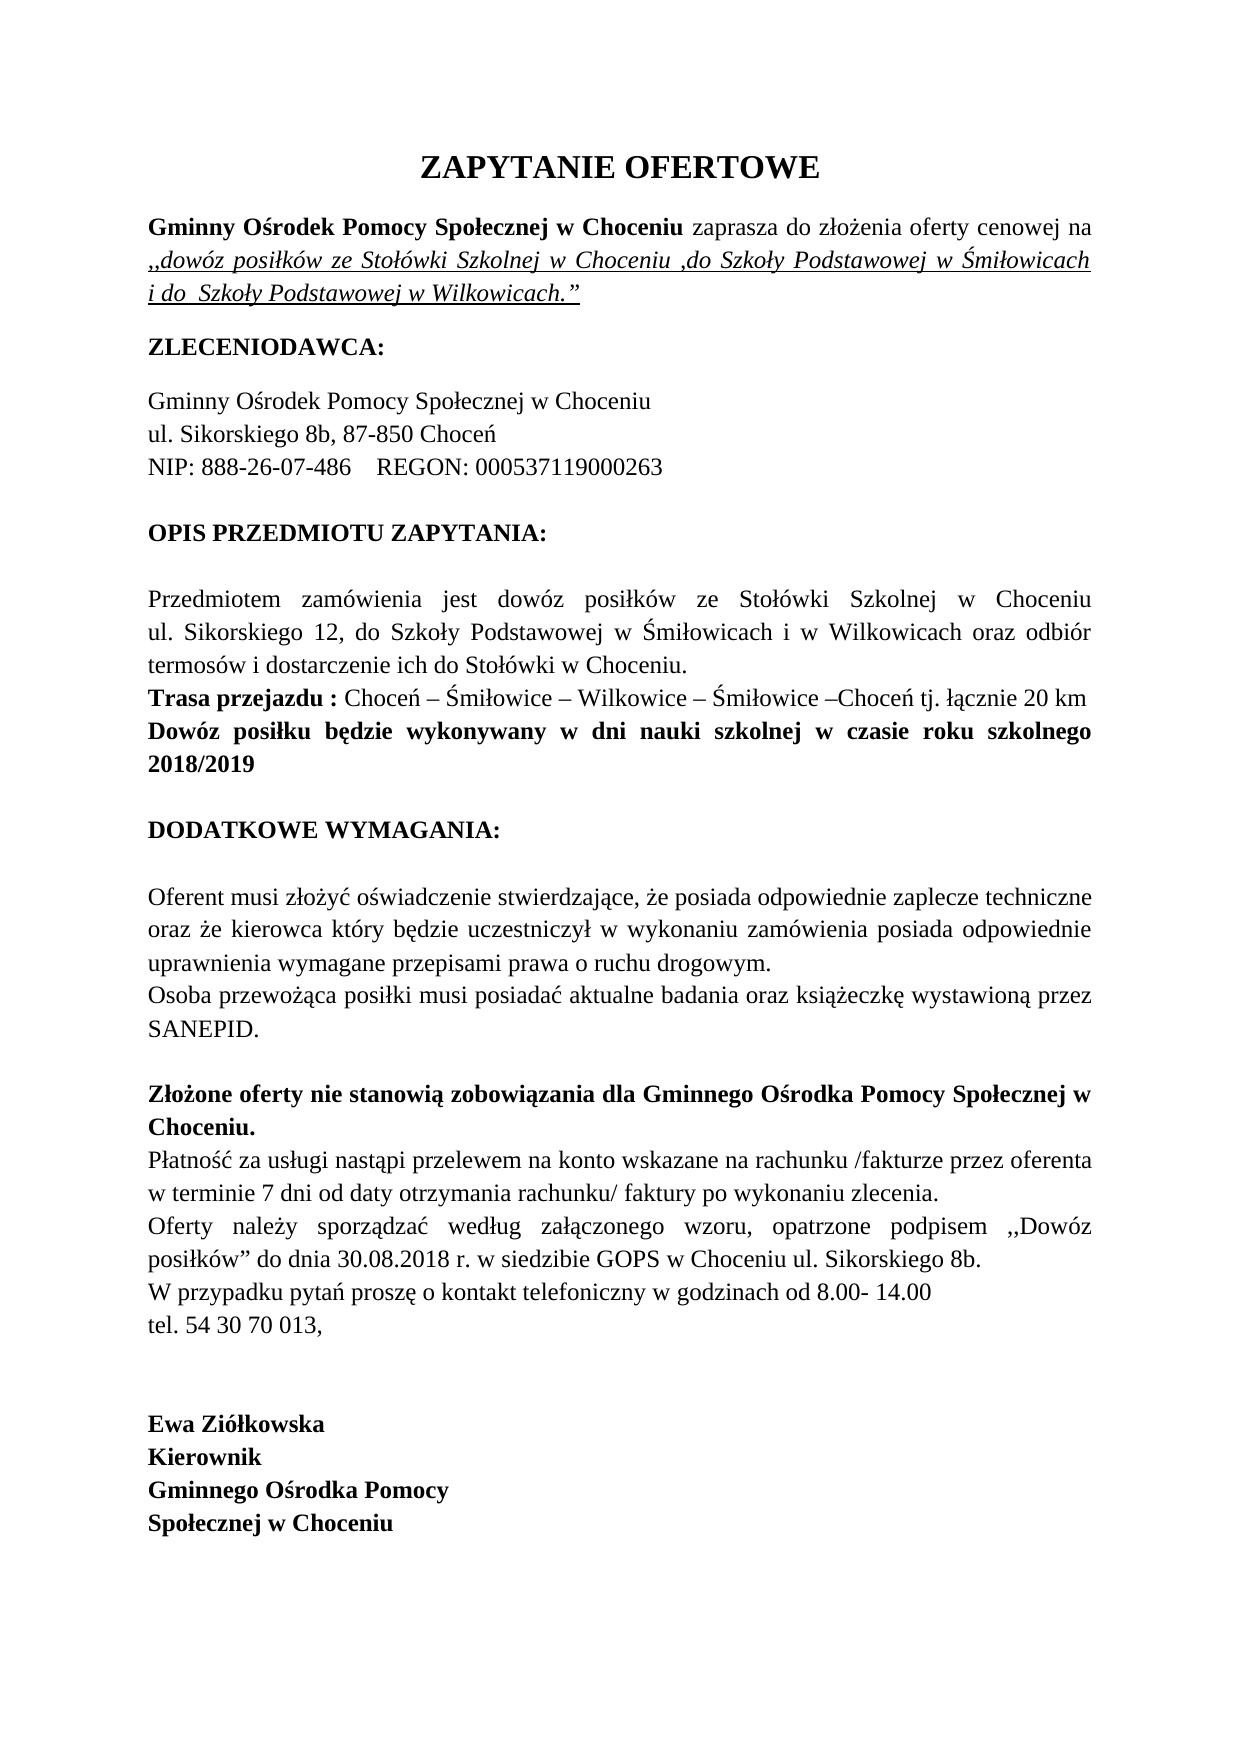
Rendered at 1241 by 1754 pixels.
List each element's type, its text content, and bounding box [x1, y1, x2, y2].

text Płatność za usługi nastąpi przelewem na konto wskazane na rachunku /fakturze przez oferenta w terminie 7 dni od daty otrzymania rachunku/ faktury po wykonaniu zlecenia. [148, 1145, 1093, 1207]
text ul. Sikorskiego 8b, 87-850 Choceń [148, 419, 1093, 448]
text Ewa Ziółkowska [148, 1409, 1093, 1438]
text Kierownik [148, 1442, 1093, 1471]
text DODATKOWE WYMAGANIA: [148, 816, 1093, 844]
text Oferty należy sporządzać według załączonego wzoru, opatrzone podpisem ,,Dowóz posiłków” do dnia 30.08.2018 r. w siedzibie GOPS w Choceniu ul. Sikorskiego 8b. [148, 1211, 1093, 1273]
text ZLECENIODAWCA: [148, 332, 1093, 361]
text Gminny Ośrodek Pomocy Społecznej w Choceniu zaprasza do złożenia oferty cenowej na ,,dowóz posiłków ze Stołówki Szkolnej w Choceniu ,do Szkoły Podstawowej w Śmiłowicach i do Szkoły Podstawowej w Wilkowicach.” [148, 212, 1093, 307]
text NIP: 888-26-07-486 REGON: 000537119000263 [148, 452, 1093, 481]
text Przedmiotem zamówienia jest dowóz posiłków ze Stołówki Szkolnej w Choceniu ul. Sikorskiego 12, do Szkoły Podstawowej w Śmiłowicach i w Wilkowicach oraz odbiór termosów i dostarczenie ich do Stołówki w Choceniu. [148, 584, 1093, 679]
text Społecznej w Choceniu [148, 1508, 1093, 1537]
text Dowóz posiłku będzie wykonywany w dni nauki szkolnej w czasie roku szkolnego 2018/2019 [148, 716, 1093, 778]
text Trasa przejazdu : Choceń – Śmiłowice – Wilkowice – Śmiłowice –Choceń tj. łącznie 20 km [148, 683, 1093, 712]
text Gminny Ośrodek Pomocy Społecznej w Choceniu [148, 386, 1093, 415]
text Osoba przewożąca posiłki musi posiadać aktualne badania oraz książeczkę wystawioną przez SANEPID. [148, 981, 1093, 1042]
text tel. 54 30 70 013, [148, 1310, 1093, 1339]
text OPIS PRZEDMIOTU ZAPYTANIA: [148, 518, 1093, 547]
text ZAPYTANIE OFERTOWE [148, 148, 1093, 186]
text Złożone oferty nie stanowią zobowiązania dla Gminnego Ośrodka Pomocy Społecznej w Choceniu. [148, 1079, 1093, 1141]
text Gminnego Ośrodka Pomocy [148, 1475, 1093, 1504]
text Oferent musi złożyć oświadczenie stwierdzające, że posiada odpowiednie zaplecze techniczne oraz że kierowca który będzie uczestniczył w wykonaniu zamówienia posiada odpowiednie uprawnienia wymagane przepisami prawa o ruchu drogowym. [148, 882, 1093, 976]
text W przypadku pytań proszę o kontakt telefoniczny w godzinach od 8.00- 14.00 [148, 1277, 1093, 1306]
